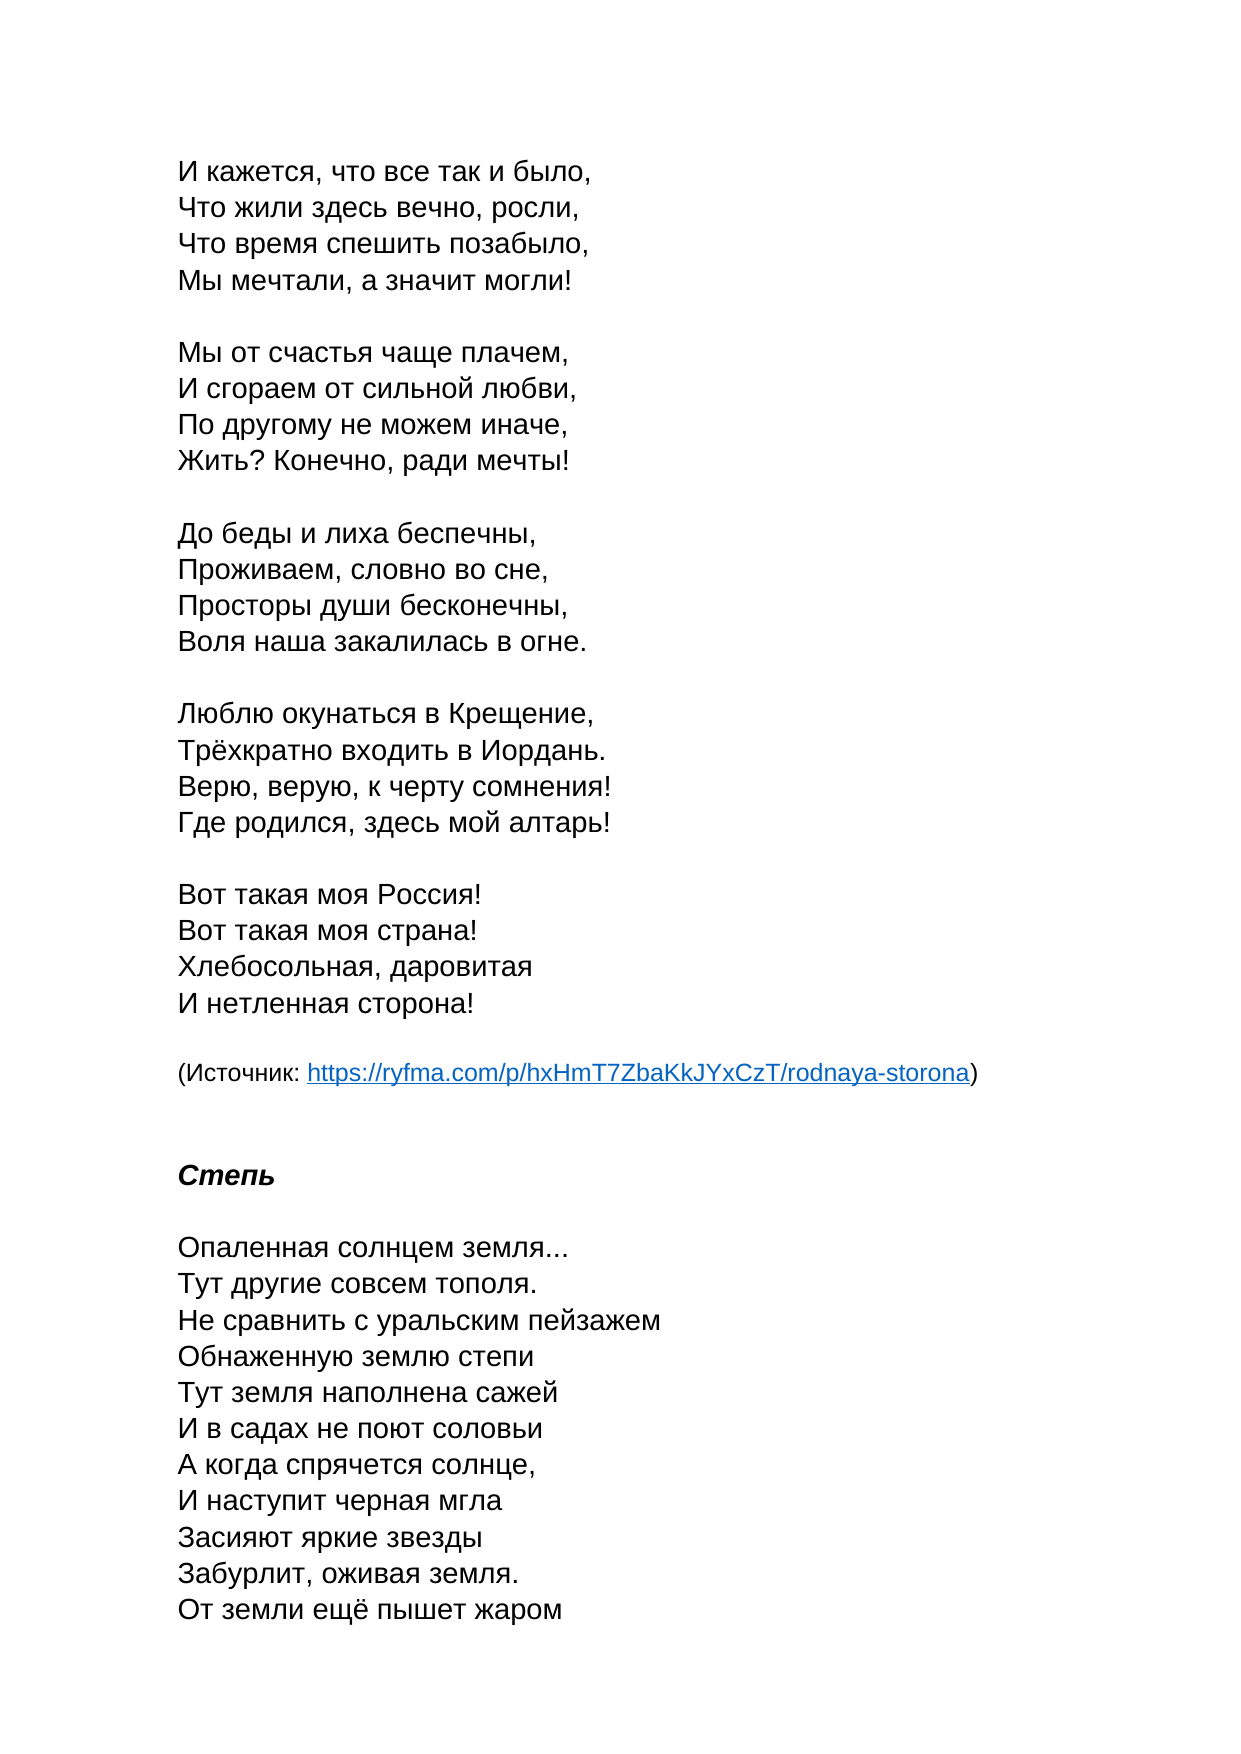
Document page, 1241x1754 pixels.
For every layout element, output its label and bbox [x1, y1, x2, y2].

text [177, 1158, 1152, 1625]
text [177, 118, 1152, 1086]
